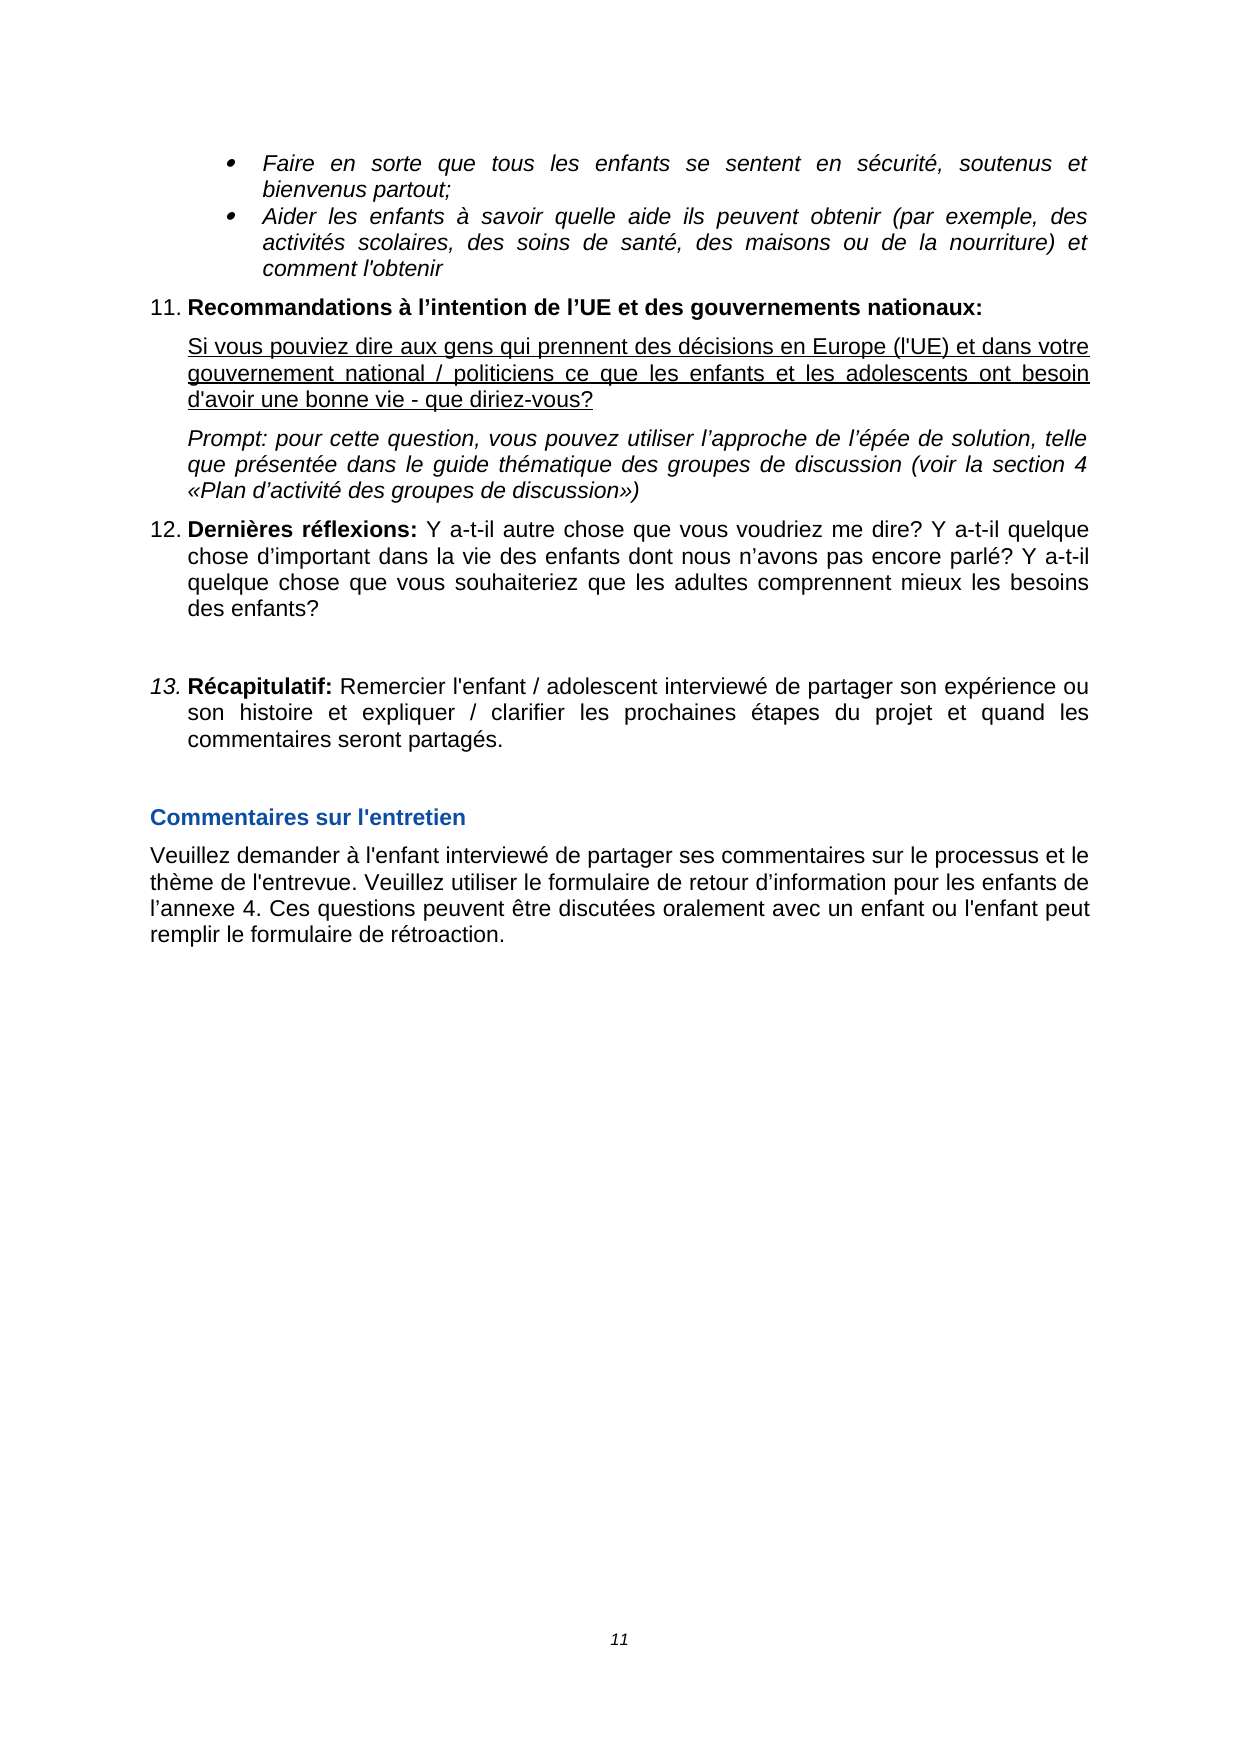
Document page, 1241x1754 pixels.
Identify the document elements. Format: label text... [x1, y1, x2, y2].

list Si vous pouviez dire aux gens qui prennent des décisions en Europe (l'UE) et dans votre gouvernement national / politiciens ce que les enfants et les adolescents ont besoin d'avoir une bonne vie - que diriez-vous? [187, 357, 1090, 382]
list Si vous pouviez dire aux gens qui prennent des décisions en Europe (l'UE) et dans votre gouvernement national / politiciens ce que les enfants et les adolescents ont besoin d'avoir une bonne vie - que diriez-vous? [187, 383, 1090, 412]
list Faire en sorte que tous les enfants se sentent en sécurité, soutenus et bienvenus partout; [225, 150, 1090, 203]
text Commentaires sur l'entretien [150, 803, 1090, 830]
list Récapitulatif: Remercier l'enfant / adolescent interviewé de partager son expérience ou son histoire et expliquer / clarifier les prochaines étapes du projet et quand les commentaires seront partagés. [150, 673, 1090, 752]
list Aider les enfants à savoir quelle aide ils peuvent obtenir (par exemple, des activités scolaires, des soins de santé, des maisons ou de la nourriture) et comment l'obtenir [225, 203, 1090, 282]
list Recommandations à l’intention de l’UE et des gouvernements nationaux: [150, 294, 1090, 321]
text Veuillez demander à l'enfant interviewé de partager ses commentaires sur le processus et le thème de l'entrevue. Veuillez utiliser le formulaire de retour d’information pour les enfants de l’annexe 4. Ces questions peuvent être discutées oralement avec un enfant ou l'enfant peut remplir le formulaire de rétroaction. [150, 842, 1090, 948]
list Si vous pouviez dire aux gens qui prennent des décisions en Europe (l'UE) et dans votre gouvernement national / politiciens ce que les enfants et les adolescents ont besoin d'avoir une bonne vie - que diriez-vous? [187, 333, 1090, 356]
list Prompt: pour cette question, vous pouvez utiliser l’approche de l’épée de solution, telle que présentée dans le guide thématique des groupes de discussion (voir la section 4 «Plan d’activité des groupes de discussion») [187, 425, 1090, 504]
list Dernières réflexions: Y a-t-il autre chose que vous voudriez me dire? Y a-t-il quelque chose d’important dans la vie des enfants dont nous n’avons pas encore parlé? Y a-t-il quelque chose que vous souhaiteriez que les adultes comprennent mieux les besoins des enfants? [150, 516, 1090, 622]
